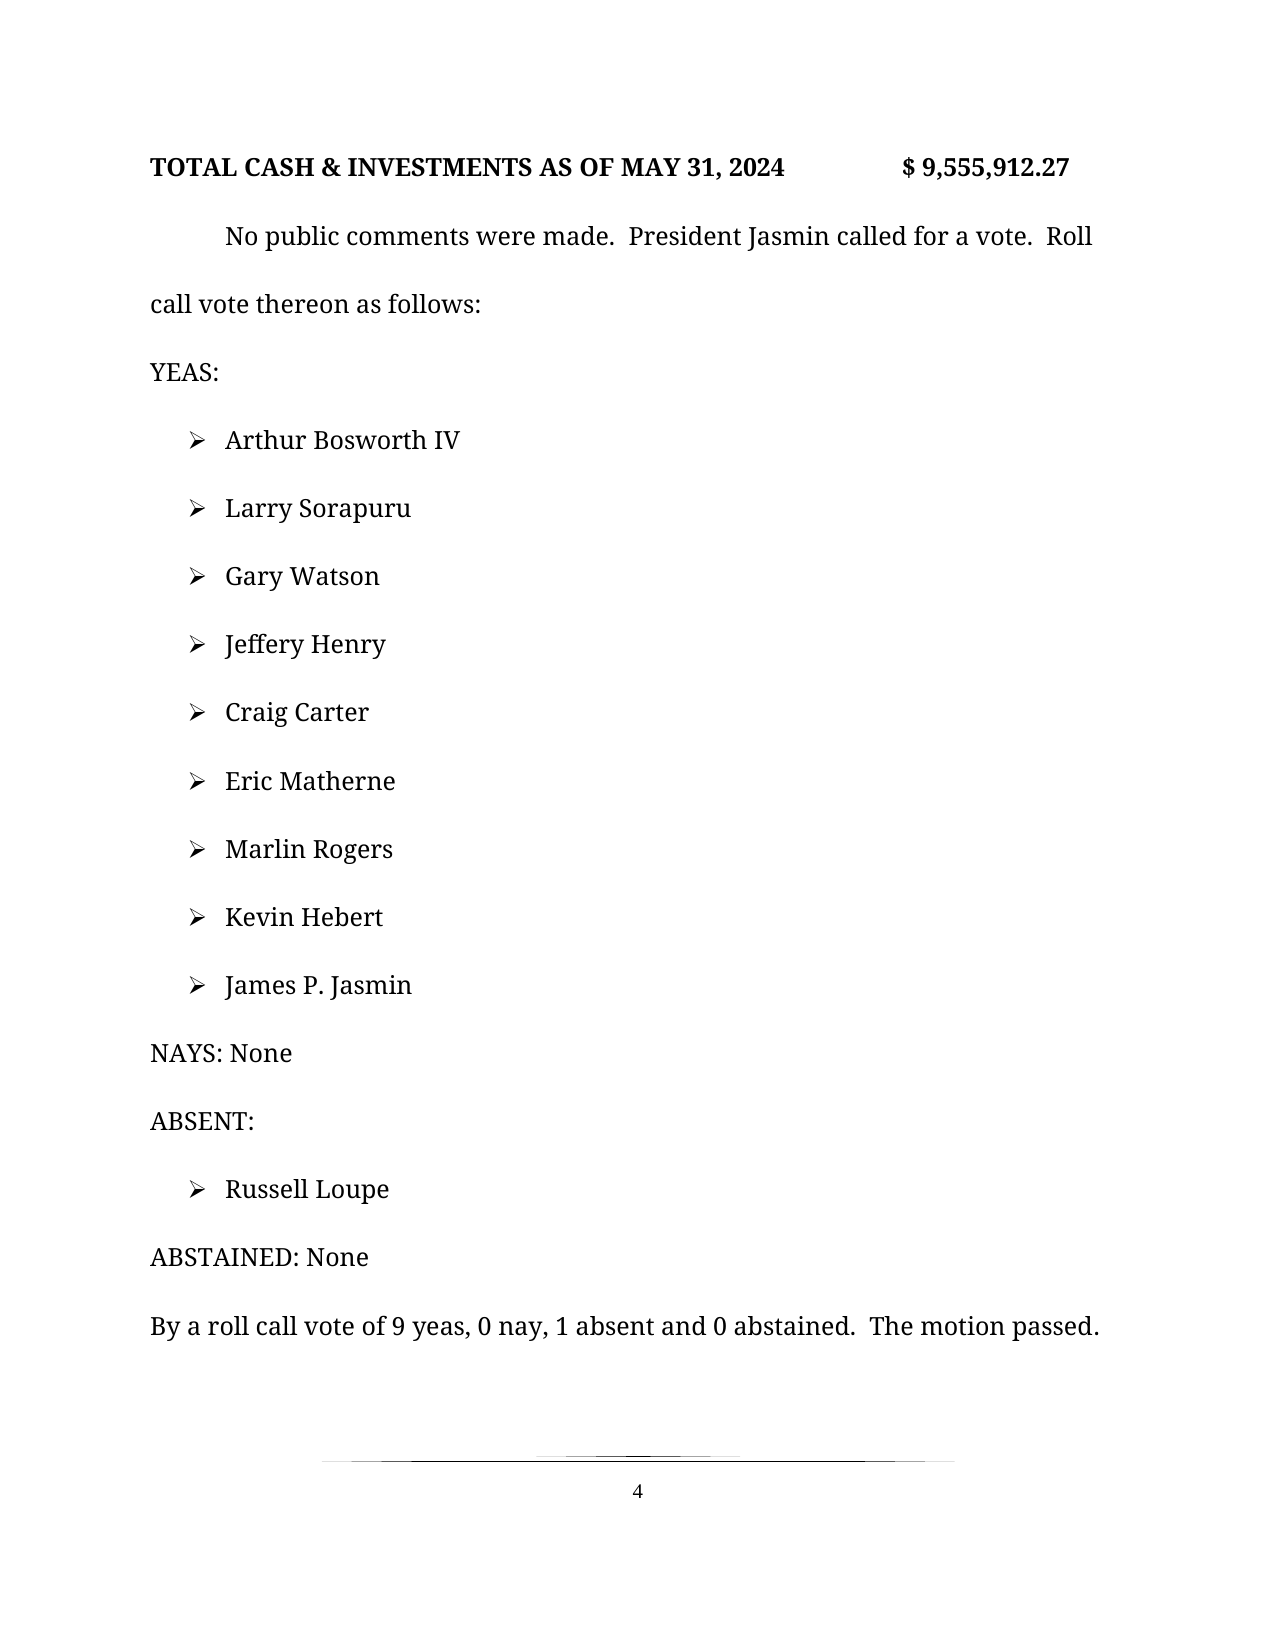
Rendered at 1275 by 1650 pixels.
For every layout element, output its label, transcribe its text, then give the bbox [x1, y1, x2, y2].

list Larry Sorapuru [187, 491, 1125, 525]
list Jeffery Henry [187, 627, 1125, 661]
text By a roll call vote of 9 yeas, 0 nay, 1 absent and 0 abstained. The motion passed. [150, 1308, 1125, 1342]
list Eric Matherne [187, 763, 1125, 797]
text NAYS: None [150, 1036, 1125, 1070]
text ABSENT: [150, 1104, 1125, 1138]
text TOTAL CASH & INVESTMENTS AS OF MAY 31, 2024 $ 9,555,912.27 [150, 150, 1125, 184]
list Arthur Bosworth IV [187, 422, 1125, 457]
text ABSTAINED: None [150, 1240, 1125, 1274]
list Kevin Hebert [187, 899, 1125, 933]
list Craig Carter [187, 695, 1125, 729]
list Gary Watson [187, 559, 1125, 593]
list Marlin Rogers [187, 831, 1125, 865]
list James P. Jasmin [187, 967, 1125, 1002]
text No public comments were made. President Jasmin called for a vote. Roll call vote thereon as follows: [150, 218, 1125, 320]
text YEAS: [150, 354, 1125, 388]
list Russell Loupe [187, 1172, 1125, 1206]
